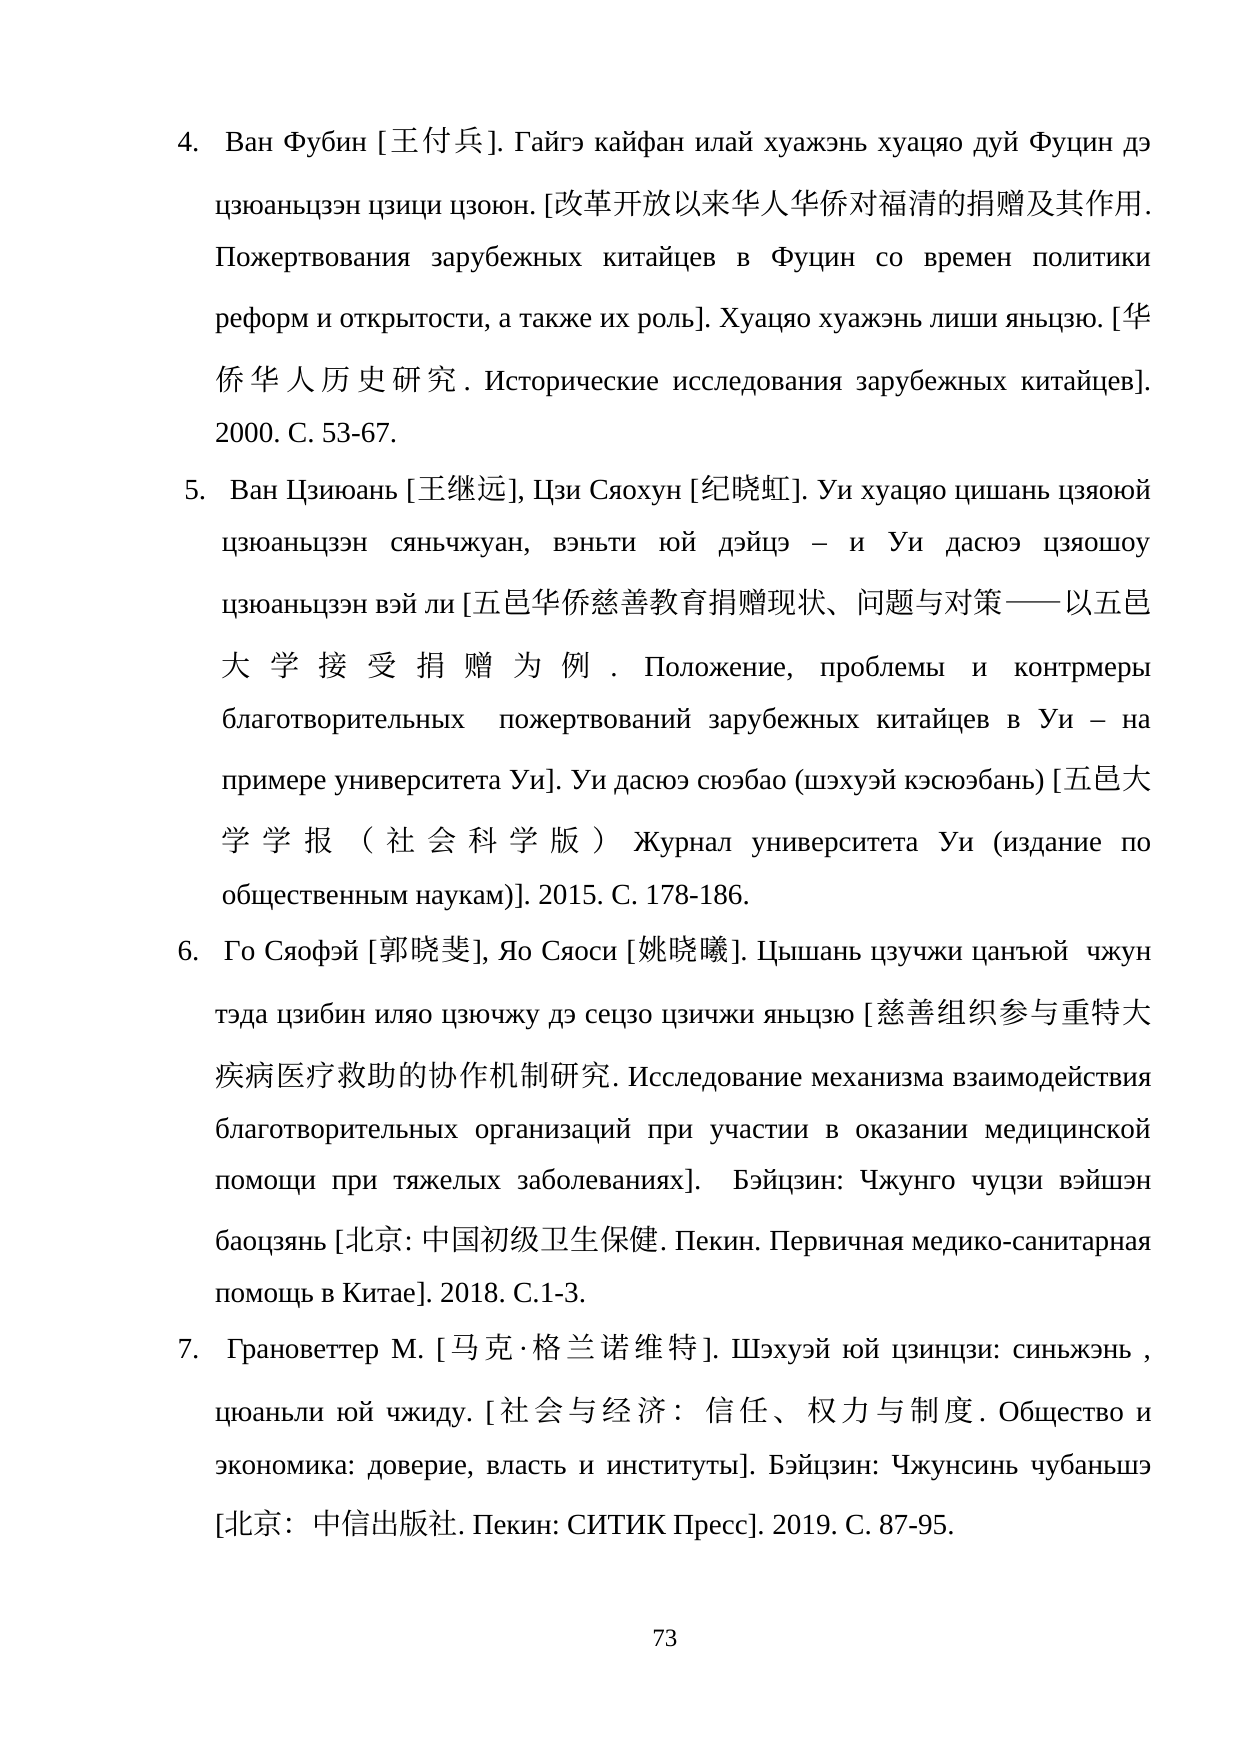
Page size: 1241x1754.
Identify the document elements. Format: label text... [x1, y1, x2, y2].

list Ван Цзиюань [王继远], Цзи Сяохун [纪晓虹]. Уи хуацяо цишань цзяоюй цзюаньцзэн сяньчжуан, вэньти юй дэйцэ – и Уи дасюэ цзяошоу цзюаньцзэн вэй ли [五邑华侨慈善教育捐赠现状、问题与对策——以五邑大学接受捐赠为例. Положение, проблемы и контрмеры благотворительных пожертвований зарубежных китайцев в Уи – на примере университета Уи]. Уи дасюэ сюэбао (шэхуэй кэсюэбань) [五邑大学学报（社会科学版）Журнал университета Уи (издание по общественным наукам)]. 2015. C. 178-186. [184, 466, 1152, 911]
list Го Сяофэй [郭晓斐], Яо Сяоси [姚晓曦]. Цышань цзучжи цанъюй чжун тэда цзибин иляо цзючжу дэ сецзо цзичжи яньцзю [慈善组织参与重特大疾病医疗救助的协作机制研究. Исследование механизма взаимодействия благотворительных организаций при участии в оказании медицинской помощи при тяжелых заболеваниях]. Бэйцзин: Чжунго чуцзи вэйшэн баоцзянь [北京: 中国初级卫生保健. Пекин. Первичная медико-санитарная помощь в Китае]. 2018. С.1-3. [177, 927, 1152, 1308]
list Ван Фубин [王付兵]. Гайгэ кайфан илай хуажэнь хуацяо дуй Фуцин дэ цзюаньцзэн цзици цзоюн. [改革开放以来华人华侨对福清的捐赠及其作用. Пожертвования зарубежных китайцев в Фуцин со времен политики реформ и открытости, а также их роль]. Хуацяо хуажэнь лиши яньцзю. [华侨华人历史研究. Исторические исследования зарубежных китайцев]. 2000. С. 53-67. [177, 118, 1152, 449]
list Грановеттер М. [马克·格兰诺维特]. Шэхуэй юй цзинцзи: синьжэнь , цюаньли юй чжиду. [社会与经济：信任、权力与制度. Общество и экономика: доверие, власть и институты]. Бэйцзин: Чжунсинь чубаньшэ [北京：中信出版社. Пекин: СИТИК Пресс]. 2019. С. 87-95. [177, 1325, 1152, 1543]
